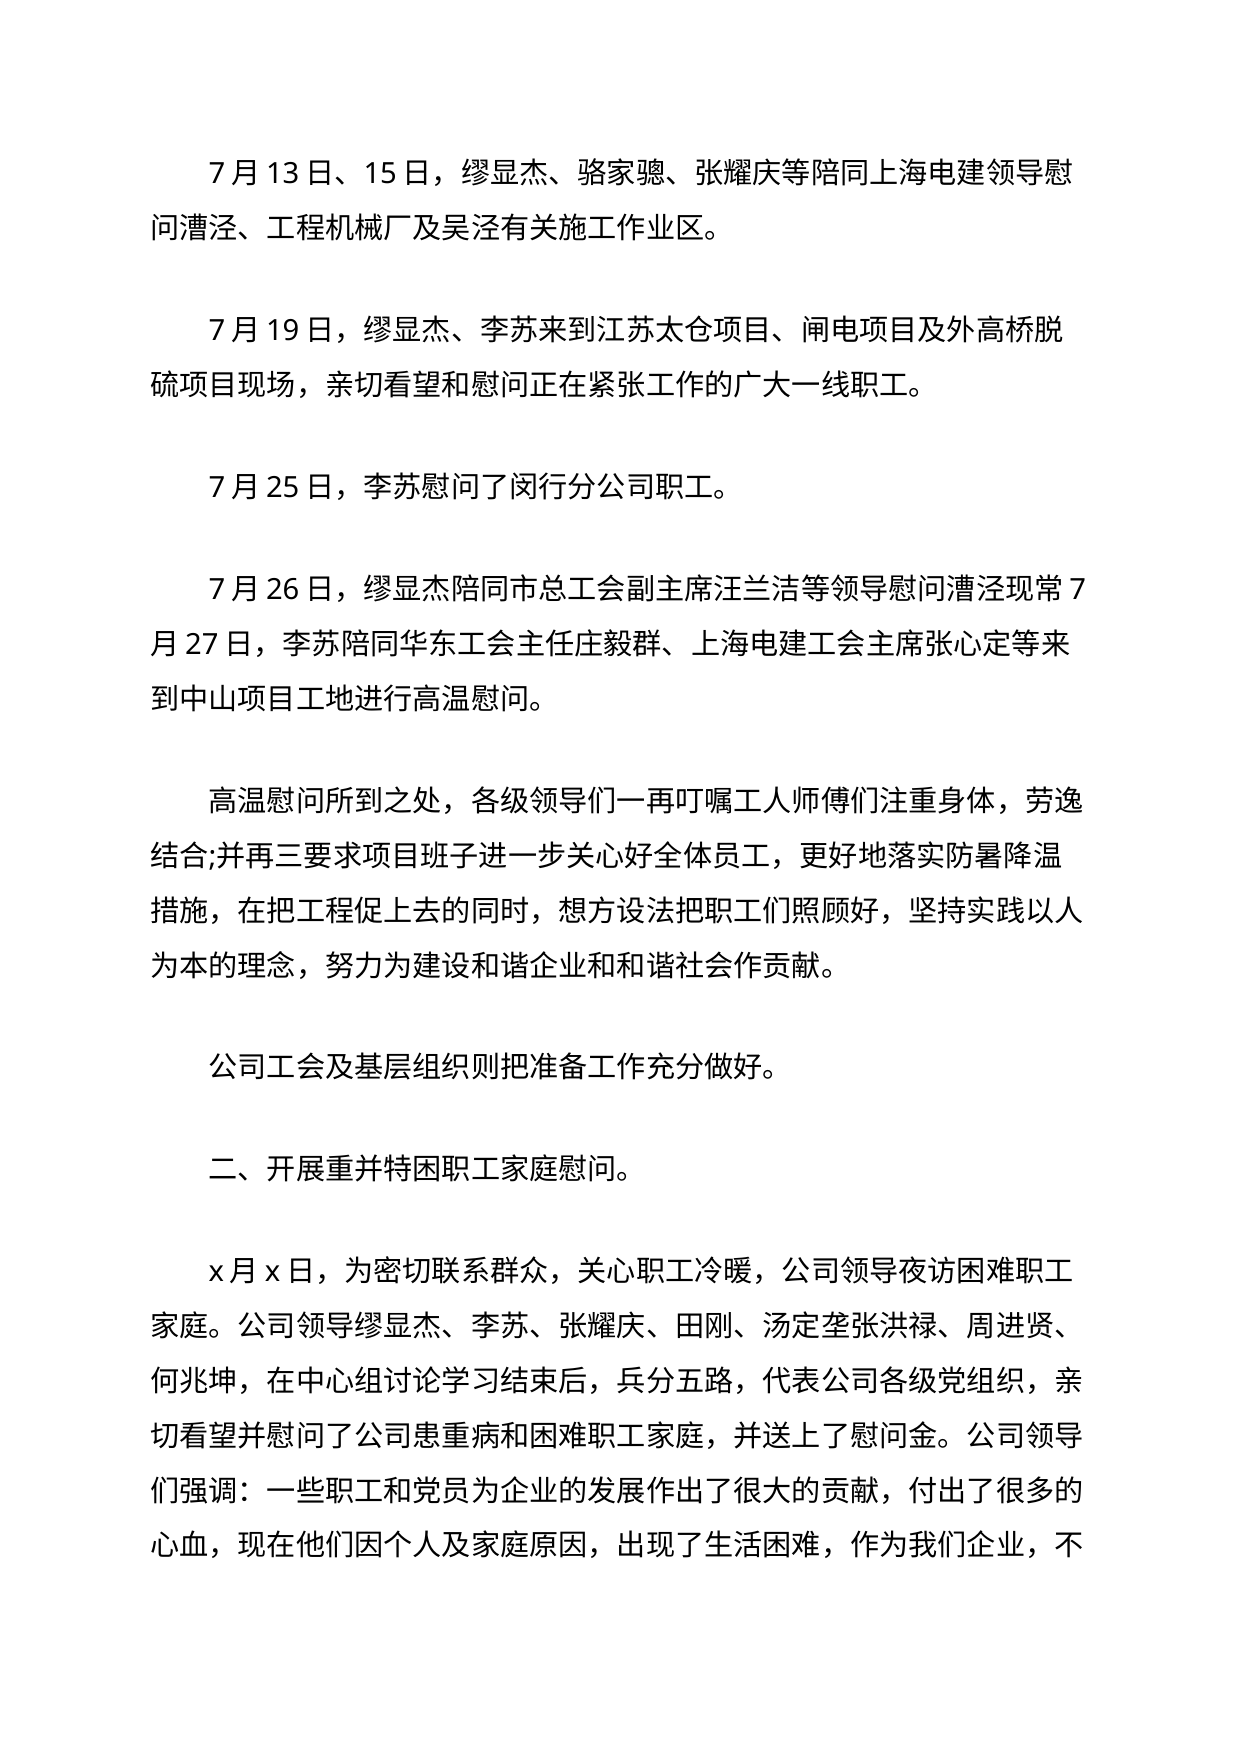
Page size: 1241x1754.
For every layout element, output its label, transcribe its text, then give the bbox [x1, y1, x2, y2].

text 二、开展重并特困职工家庭慰问。 [150, 1146, 1090, 1188]
text 公司工会及基层组织则把准备工作充分做好。 [150, 1044, 1090, 1086]
text 7月19日，缪显杰、李苏来到江苏太仓项目、闸电项目及外高桥脱硫项目现场，亲切看望和慰问正在紧张工作的广大一线职工。 [150, 307, 1090, 404]
text 7月25日，李苏慰问了闵行分公司职工。 [150, 463, 1090, 506]
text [150, 1247, 1090, 1564]
text 7月26日，缪显杰陪同市总工会副主席汪兰洁等领导慰问漕泾现常7月27日，李苏陪同华东工会主任庄毅群、上海电建工会主席张心定等来到中山项目工地进行高温慰问。 [150, 566, 1090, 718]
text 高温慰问所到之处，各级领导们一再叮嘱工人师傅们注重身体，劳逸结合;并再三要求项目班子进一步关心好全体员工，更好地落实防暑降温措施，在把工程促上去的同时，想方设法把职工们照顾好，坚持实践以人为本的理念，努力为建设和谐企业和和谐社会作贡献。 [150, 777, 1090, 984]
text 7月13日、15日，缪显杰、骆家骢、张耀庆等陪同上海电建领导慰问漕泾、工程机械厂及吴泾有关施工作业区。 [150, 150, 1090, 247]
